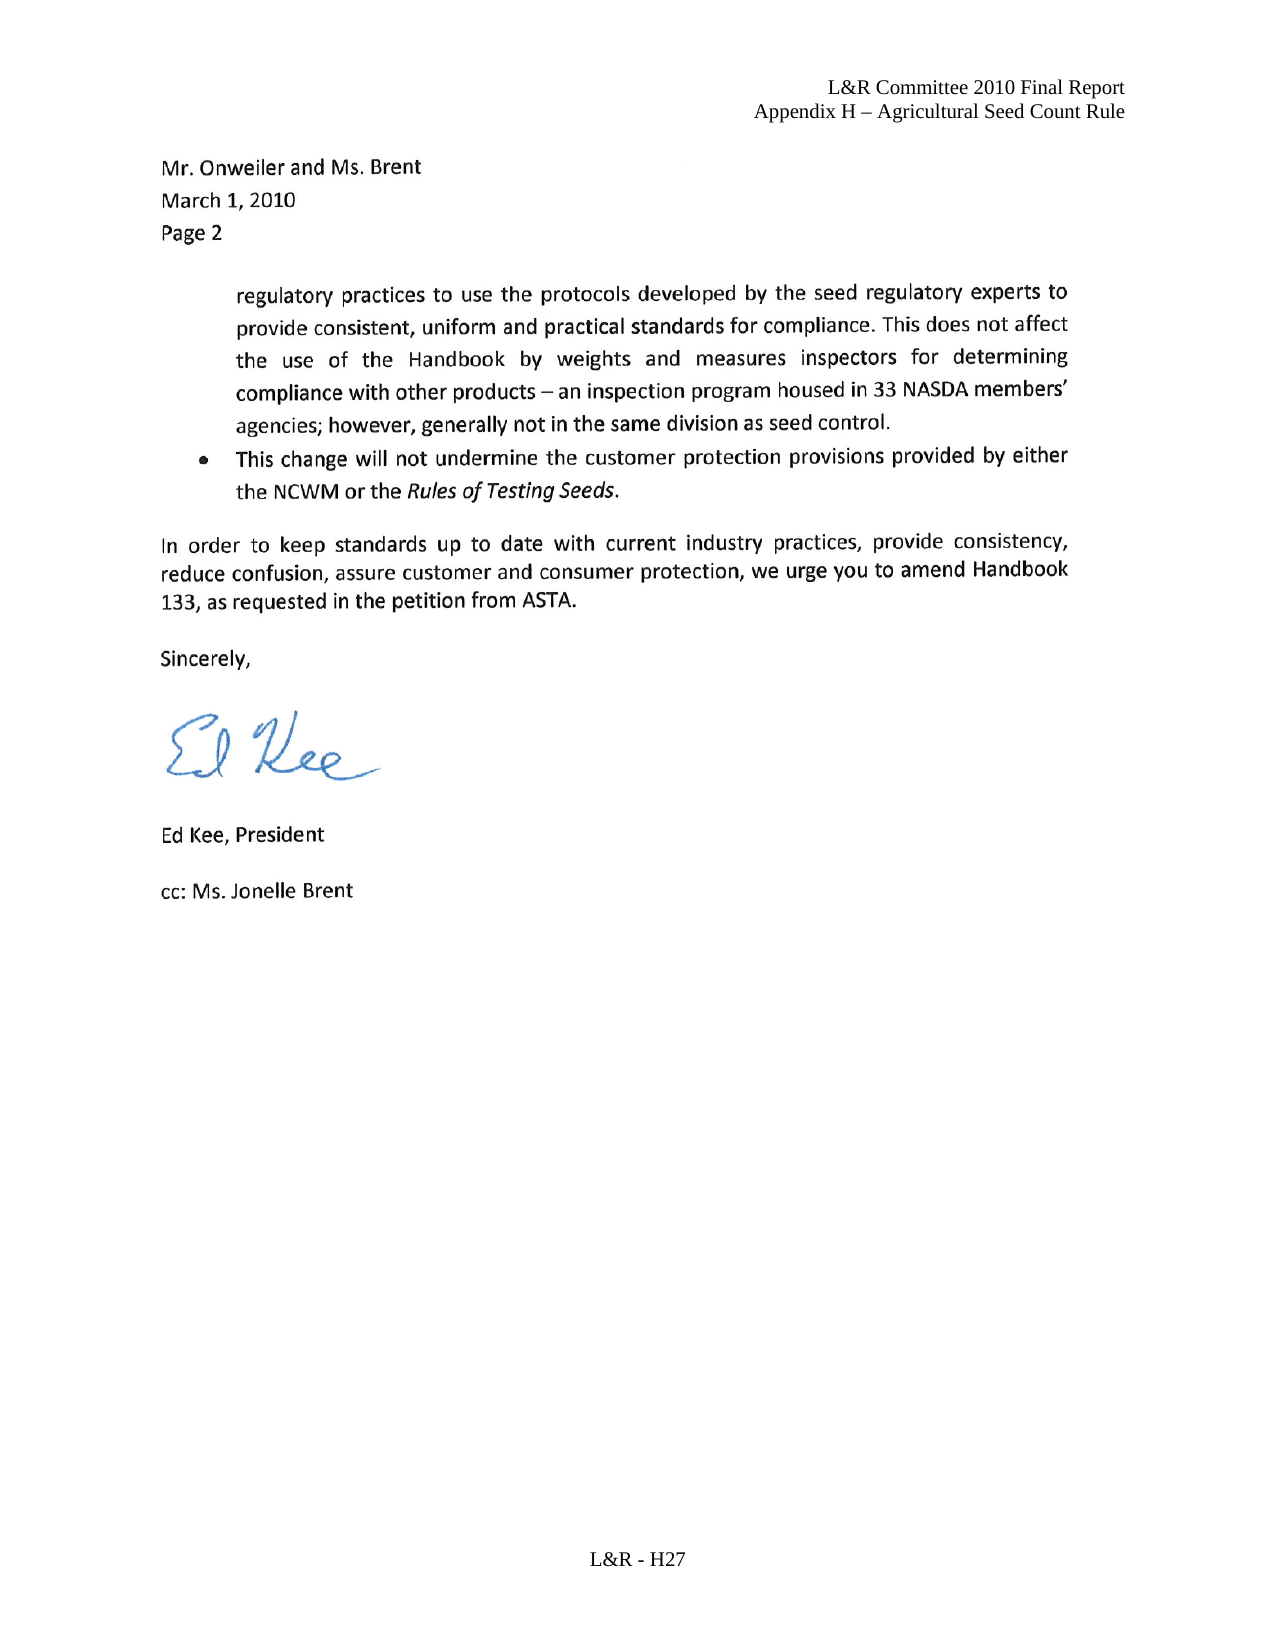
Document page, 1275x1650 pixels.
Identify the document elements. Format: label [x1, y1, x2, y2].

picture [150, 149, 1126, 950]
